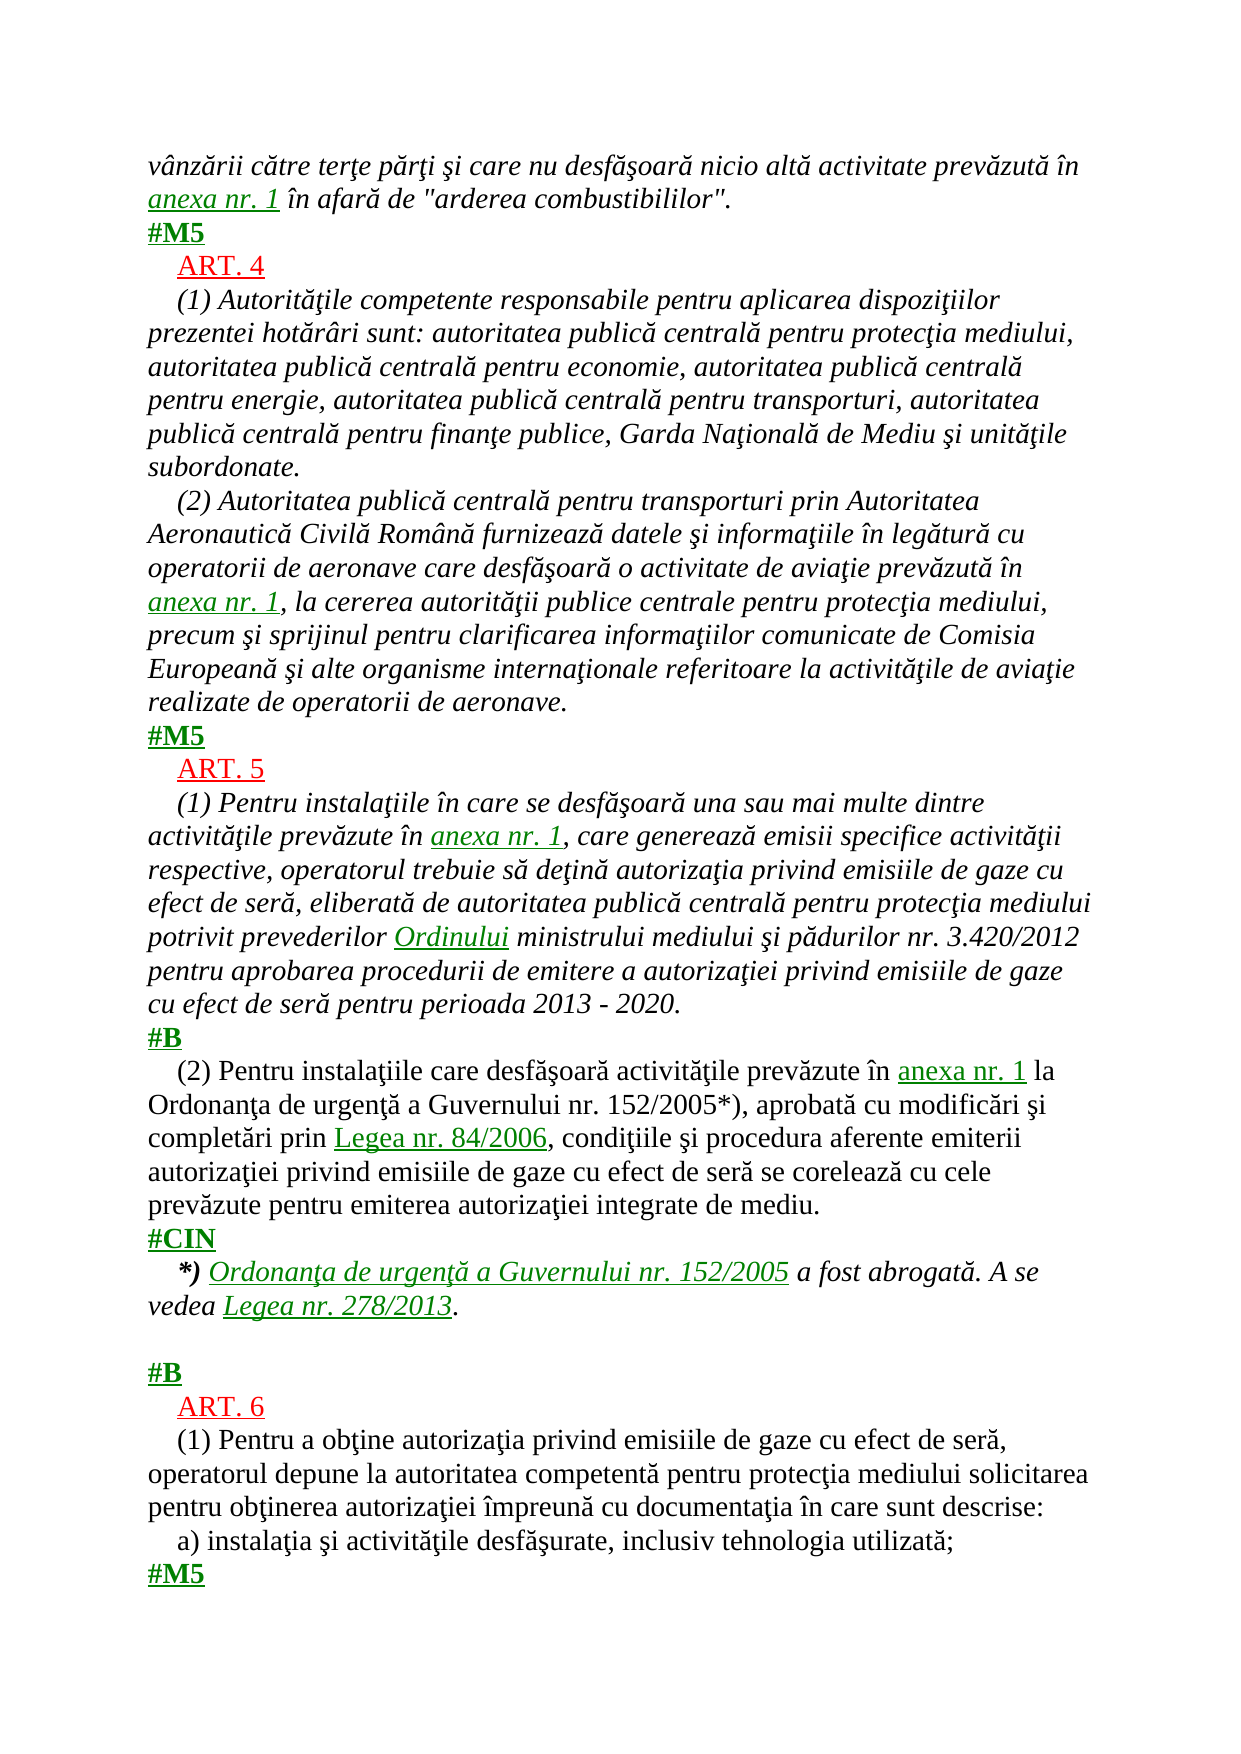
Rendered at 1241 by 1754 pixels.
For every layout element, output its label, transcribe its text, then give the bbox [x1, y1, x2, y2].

text (1) Pentru instalaţiile în care se desfăşoară una sau mai multe dintre activităţile prevăzute în anexa nr. 1, care generează emisii specifice activităţii respective, operatorul trebuie să deţină autorizaţia privind emisiile de gaze cu efect de seră, eliberată de autoritatea publică centrală pentru protecţia mediului potrivit prevederilor Ordinului ministrului mediului şi pădurilor nr. 3.420/2012 pentru aprobarea procedurii de emitere a autorizaţiei privind emisiile de gaze cu efect de seră pentru perioada 2013 - 2020. [148, 785, 1093, 1020]
text (1) Autorităţile competente responsabile pentru aplicarea dispoziţiilor prezentei hotărâri sunt: autoritatea publică centrală pentru protecţia mediului, autoritatea publică centrală pentru economie, autoritatea publică centrală pentru energie, autoritatea publică centrală pentru transporturi, autoritatea publică centrală pentru finanţe publice, Garda Naţională de Mediu şi unităţile subordonate. [148, 282, 1093, 483]
text #M5 [148, 718, 1093, 751]
text #M5 [148, 215, 1093, 248]
text #B [148, 1355, 1093, 1389]
text a) instalaţia şi activităţile desfăşurate, inclusiv tehnologia utilizată; [148, 1523, 1093, 1556]
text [148, 148, 1093, 215]
text #B [148, 1020, 1093, 1053]
text #M5 [148, 1556, 1093, 1590]
text (2) Autoritatea publică centrală pentru transporturi prin Autoritatea Aeronautică Civilă Română furnizează datele şi informaţiile în legătură cu operatorii de aeronave care desfăşoară o activitate de aviaţie prevăzută în anexa nr. 1, la cererea autorităţii publice centrale pentru protecţia mediului, precum şi sprijinul pentru clarificarea informaţiilor comunicate de Comisia Europeană şi alte organisme internaţionale referitoare la activităţile de aviaţie realizate de operatorii de aeronave. [148, 483, 1093, 718]
text (2) Pentru instalaţiile care desfăşoară activităţile prevăzute în anexa nr. 1 la Ordonanţa de urgenţă a Guvernului nr. 152/2005*), aprobată cu modificări şi completări prin Legea nr. 84/2006, condiţiile şi procedura aferente emiterii autorizaţiei privind emisiile de gaze cu efect de seră se corelează cu cele prevăzute pentru emiterea autorizaţiei integrate de mediu. [148, 1053, 1093, 1221]
text #CIN [148, 1221, 1093, 1254]
text (1) Pentru a obţine autorizaţia privind emisiile de gaze cu efect de seră, operatorul depune la autoritatea competentă pentru protecţia mediului solicitarea pentru obţinerea autorizaţiei împreună cu documentaţia în care sunt descrise: [148, 1422, 1093, 1523]
text *) Ordonanţa de urgenţă a Guvernului nr. 152/2005 a fost abrogată. A se vedea Legea nr. 278/2013. [148, 1254, 1093, 1322]
text ART. 5 [148, 751, 1093, 785]
text ART. 4 [148, 248, 1093, 282]
text ART. 6 [148, 1389, 1093, 1422]
